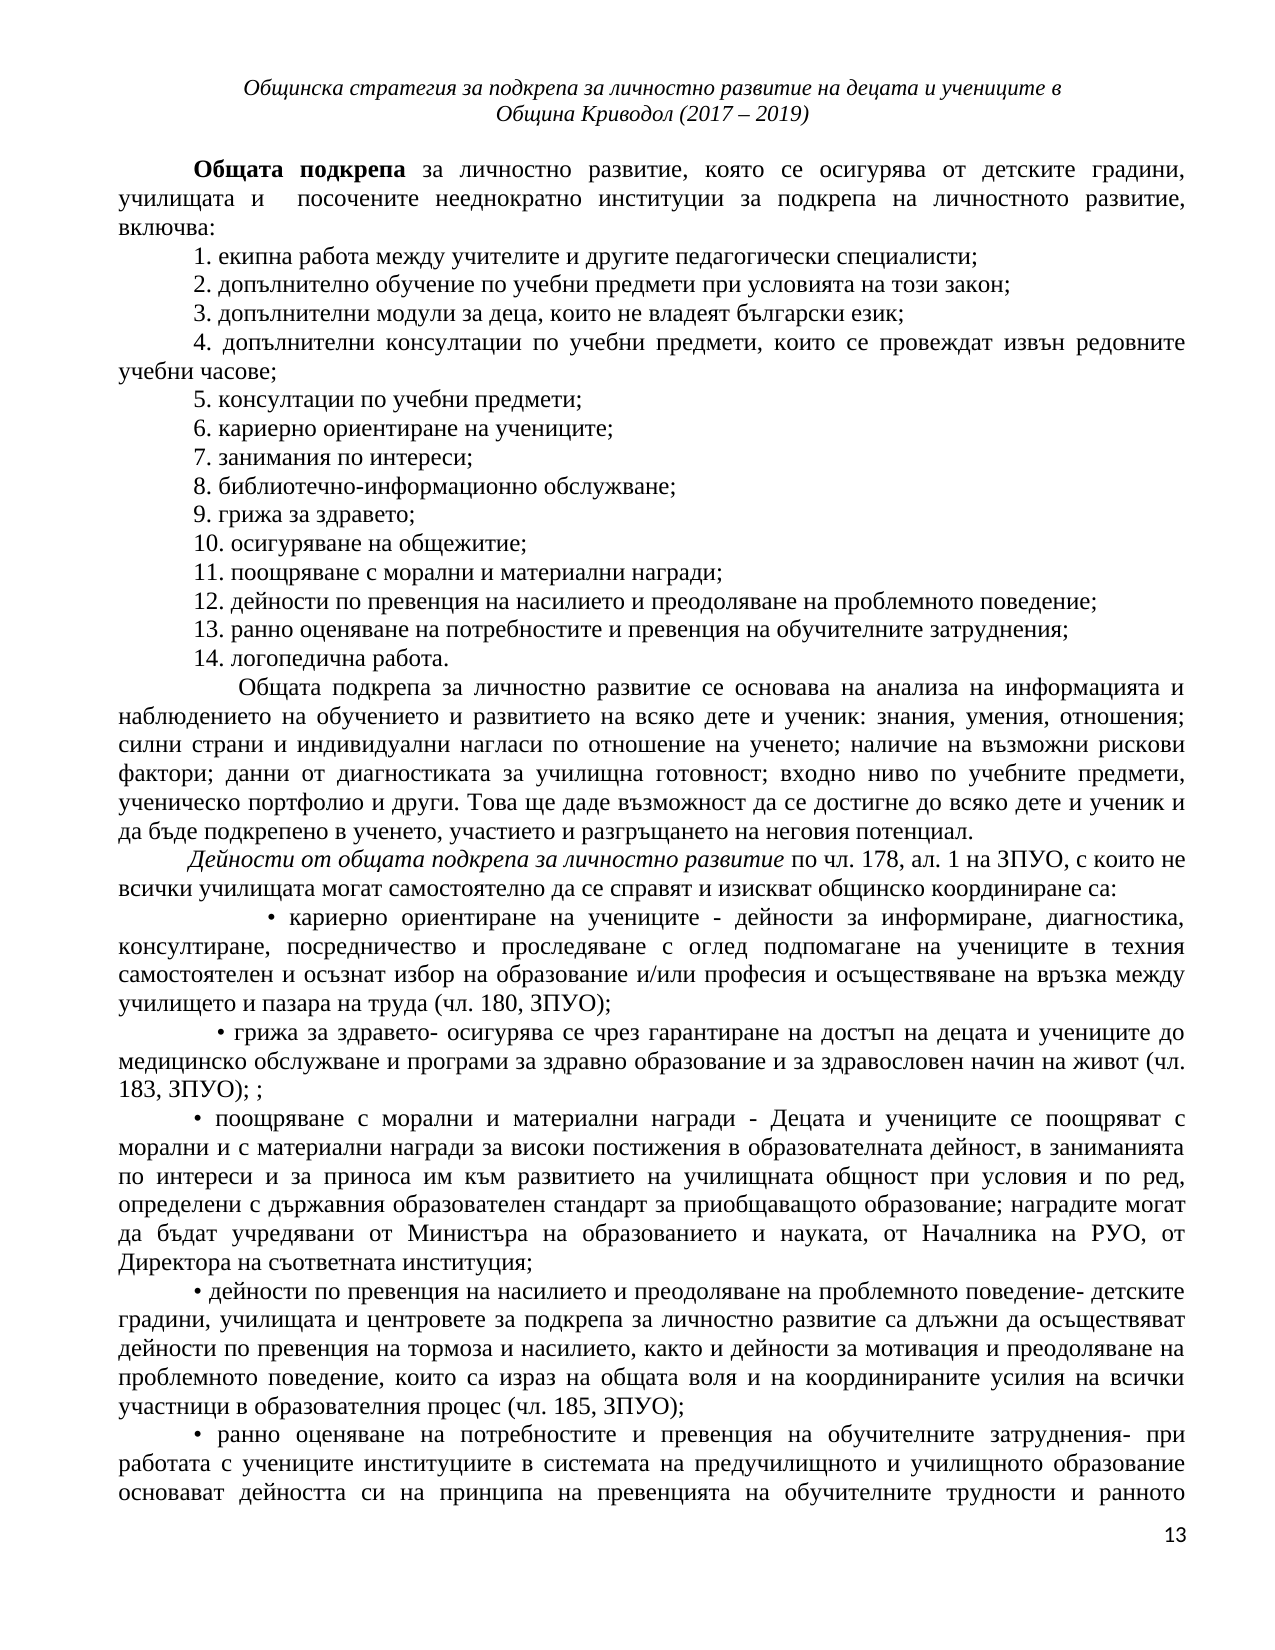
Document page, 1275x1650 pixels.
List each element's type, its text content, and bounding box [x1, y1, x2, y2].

list 2. допълнително обучение по учебни предмети при условията на този закон; [193, 269, 1186, 298]
list 5. консултации по учебни предмети; [193, 384, 1186, 413]
list 12. дейности по превенция на насилието и преодоляване на проблемното поведение; [193, 586, 1186, 614]
list 9. грижа за здравето; [193, 499, 1186, 528]
list • кариерно ориентиране на учениците - дейности за информиране, диагностика, консултиране, посредничество и проследяване с оглед подпомагане на учениците в техния самостоятелен и осъзнат избор на образование и/или професия и осъществяване на връзка между училището и пазара на труда (чл. 180, ЗПУО); [118, 902, 1186, 1017]
list 3. допълнителни модули за деца, които не владеят български език; [193, 298, 1186, 327]
list 14. логопедична работа. [193, 643, 1186, 672]
list Общата подкрепа за личностно развитие се основава на анализа на информацията и наблюдението на обучението и развитието на всяко дете и ученик: знания, умения, отношения; силни страни и индивидуални нагласи по отношение на ученето; наличие на възможни рискови фактори; данни от диагностиката за училищна готовност; входно ниво по учебните предмети, ученическо портфолио и други. Това ще даде възможност да се достигне до всяко дете и ученик и да бъде подкрепено в ученето, участието и разгръщането на неговия потенциал. [118, 672, 1186, 844]
list 1. екипна работа между учителите и другите педагогически специалисти; [193, 241, 1186, 269]
list • грижа за здравето- осигурява се чрез гарантиране на достъп на децата и учениците до медицинско обслужване и програми за здравно образование и за здравословен начин на живот (чл. 183, ЗПУО); ; [118, 1017, 1186, 1103]
list 7. занимания по интереси; [193, 442, 1186, 471]
list Общата подкрепа за личностно развитие, която се осигурява от детските градини, училищата и посочените нееднократно институции за подкрепа на личностното развитие, включва: [118, 154, 1186, 241]
list • дейности по превенция на насилието и преодоляване на проблемното поведение- детските градини, училищата и центровете за подкрепа за личностно развитие са длъжни да осъществяват дейности по превенция на тормоза и насилието, както и дейности за мотивация и преодоляване на проблемното поведение, които са израз на общата воля и на координираните усилия на всички участници в образователния процес (чл. 185, ЗПУО); [118, 1276, 1186, 1419]
list 10. осигуряване на общежитие; [193, 528, 1186, 557]
list 6. кариерно ориентиране на учениците; [193, 413, 1186, 442]
list Дейности от общата подкрепа за личностно развитие по чл. 178, ал. 1 на ЗПУО, с които не всички училищата могат самостоятелно да се справят и изискват общинско координиране са: [118, 844, 1186, 902]
list • поощряване с морални и материални награди - Децата и учениците се поощряват с морални и с материални награди за високи постижения в образователната дейност, в заниманията по интереси и за приноса им към развитието на училищната общност при условия и по ред, определени с държавния образователен стандарт за приобщаващото образование; наградите могат да бъдат учредявани от Министъра на образованието и науката, от Началника на РУО, от Директора на съответната институция; [118, 1103, 1186, 1276]
list 8. библиотечно-информационно обслужване; [193, 471, 1186, 499]
list 13. ранно оценяване на потребностите и превенция на обучителните затруднения; [193, 614, 1186, 643]
list 4. допълнителни консултации по учебни предмети, които се провеждат извън редовните учебни часове; [118, 327, 1186, 384]
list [118, 1419, 1186, 1506]
list 11. поощряване с морални и материални награди; [193, 557, 1186, 586]
